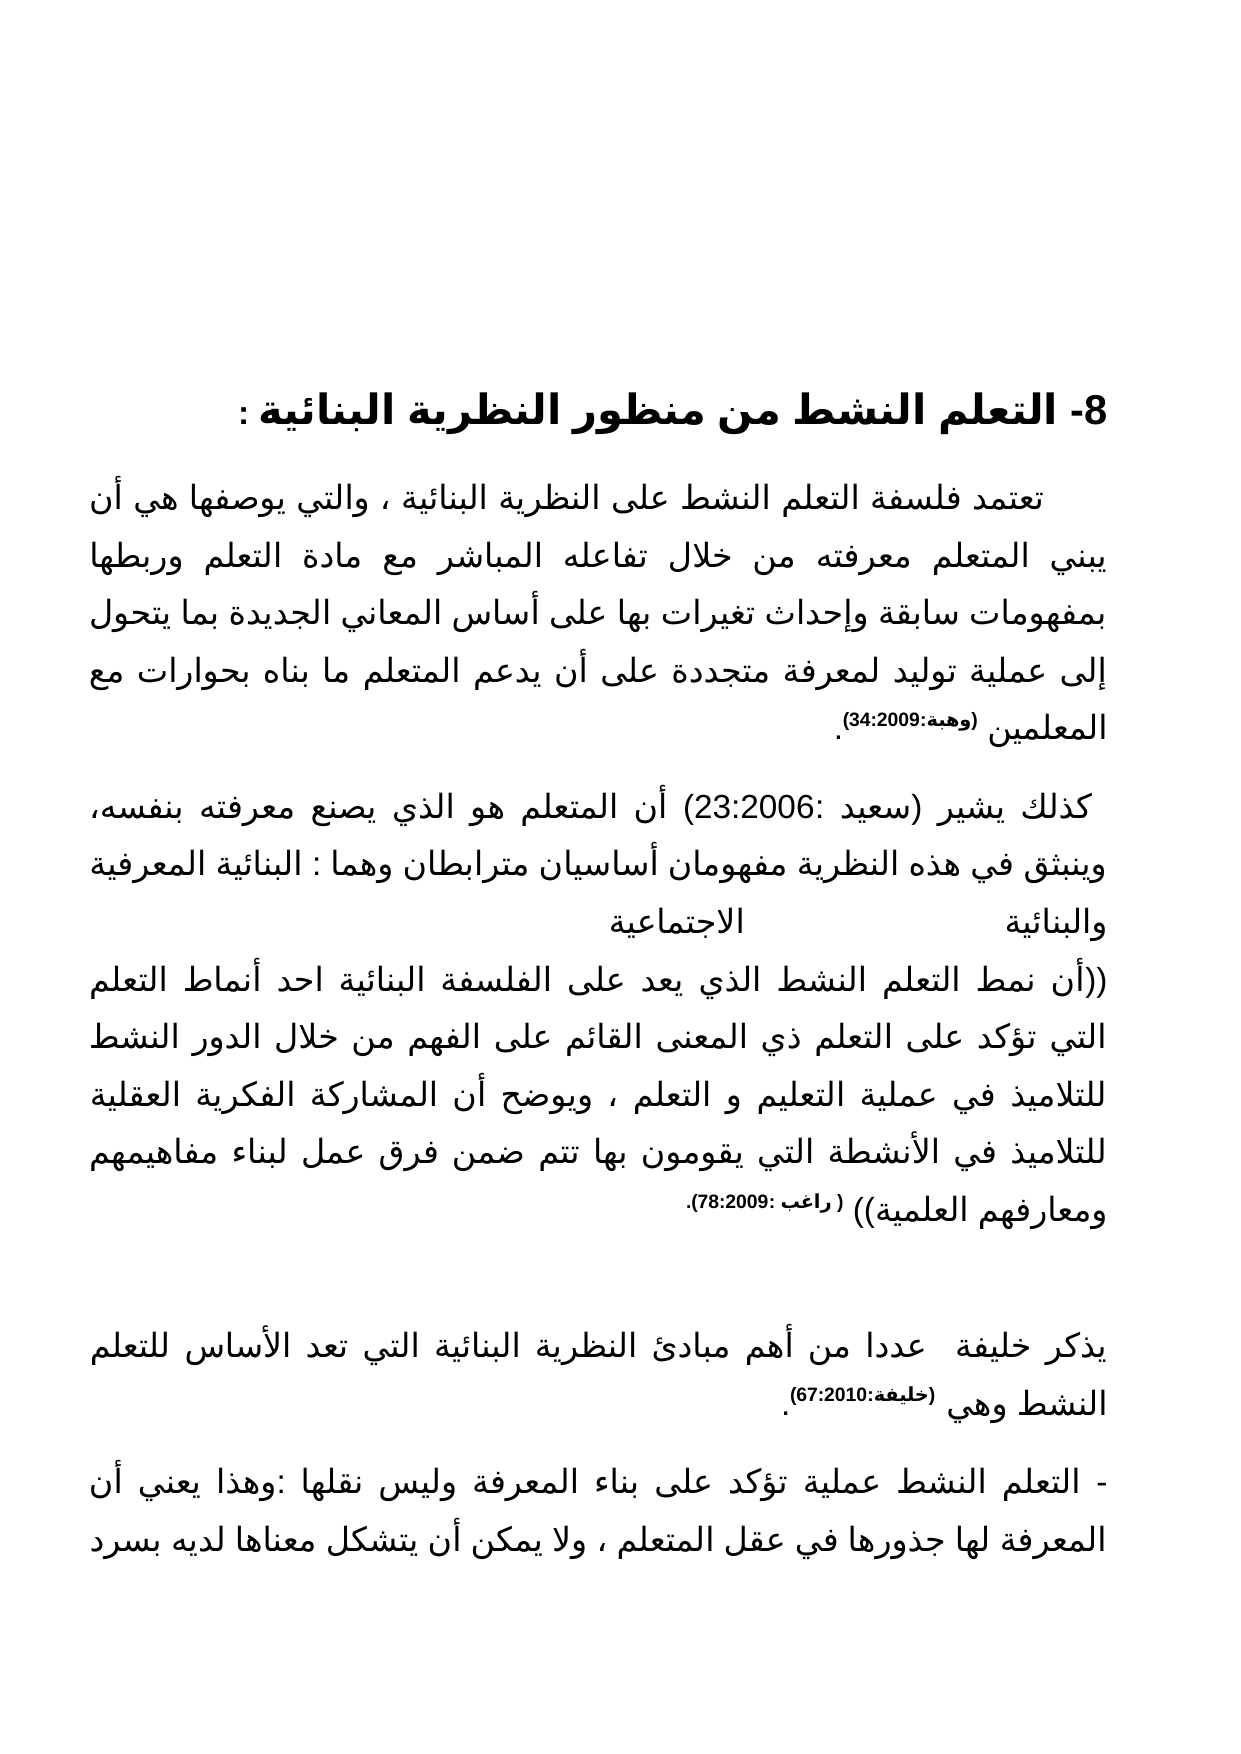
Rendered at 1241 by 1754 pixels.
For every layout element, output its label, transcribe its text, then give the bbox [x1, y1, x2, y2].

text تعتمد فلسفة التعلم النشط على النظرية البنائية ، والتي يوصفها هي أن يبني المتعلم معرفته من خلال تفاعله المباشر مع مادة التعلم وربطها بمفهومات سابقة وإحداث تغيرات بها على أساس المعاني الجديدة بما يتحول إلى عملية توليد لمعرفة متجددة على أن يدعم المتعلم ما بناه بحوارات مع المعلمين (وهبة:34:2009). [89, 478, 1107, 747]
text يذكر خليفة عددا من أهم مبادئ النظرية البنائية التي تعد الأساس للتعلم النشط وهي (خليفة:67:2010). [89, 1268, 1107, 1422]
text 8- التعلم النشط من منظور النظرية البنائية : [89, 385, 1107, 433]
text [89, 1462, 1107, 1558]
text كذلك يشير (سعيد :23:2006) أن المتعلم هو الذي يصنع معرفته بنفسه، وينبثق في هذه النظرية مفهومان أساسيان مترابطان وهما : البنائية المعرفية والبنائية الاجتماعية ((أن نمط التعلم النشط الذي يعد على الفلسفة البنائية احد أنماط التعلم التي تؤكد على التعلم ذي المعنى القائم على الفهم من خلال الدور النشط للتلاميذ في عملية التعليم و التعلم ، ويوضح أن المشاركة الفكرية العقلية للتلاميذ في الأنشطة التي يقومون بها تتم ضمن فرق عمل لبناء مفاهيمهم ومعارفهم العلمية)) ( راغب :78:2009). [89, 787, 1107, 1228]
